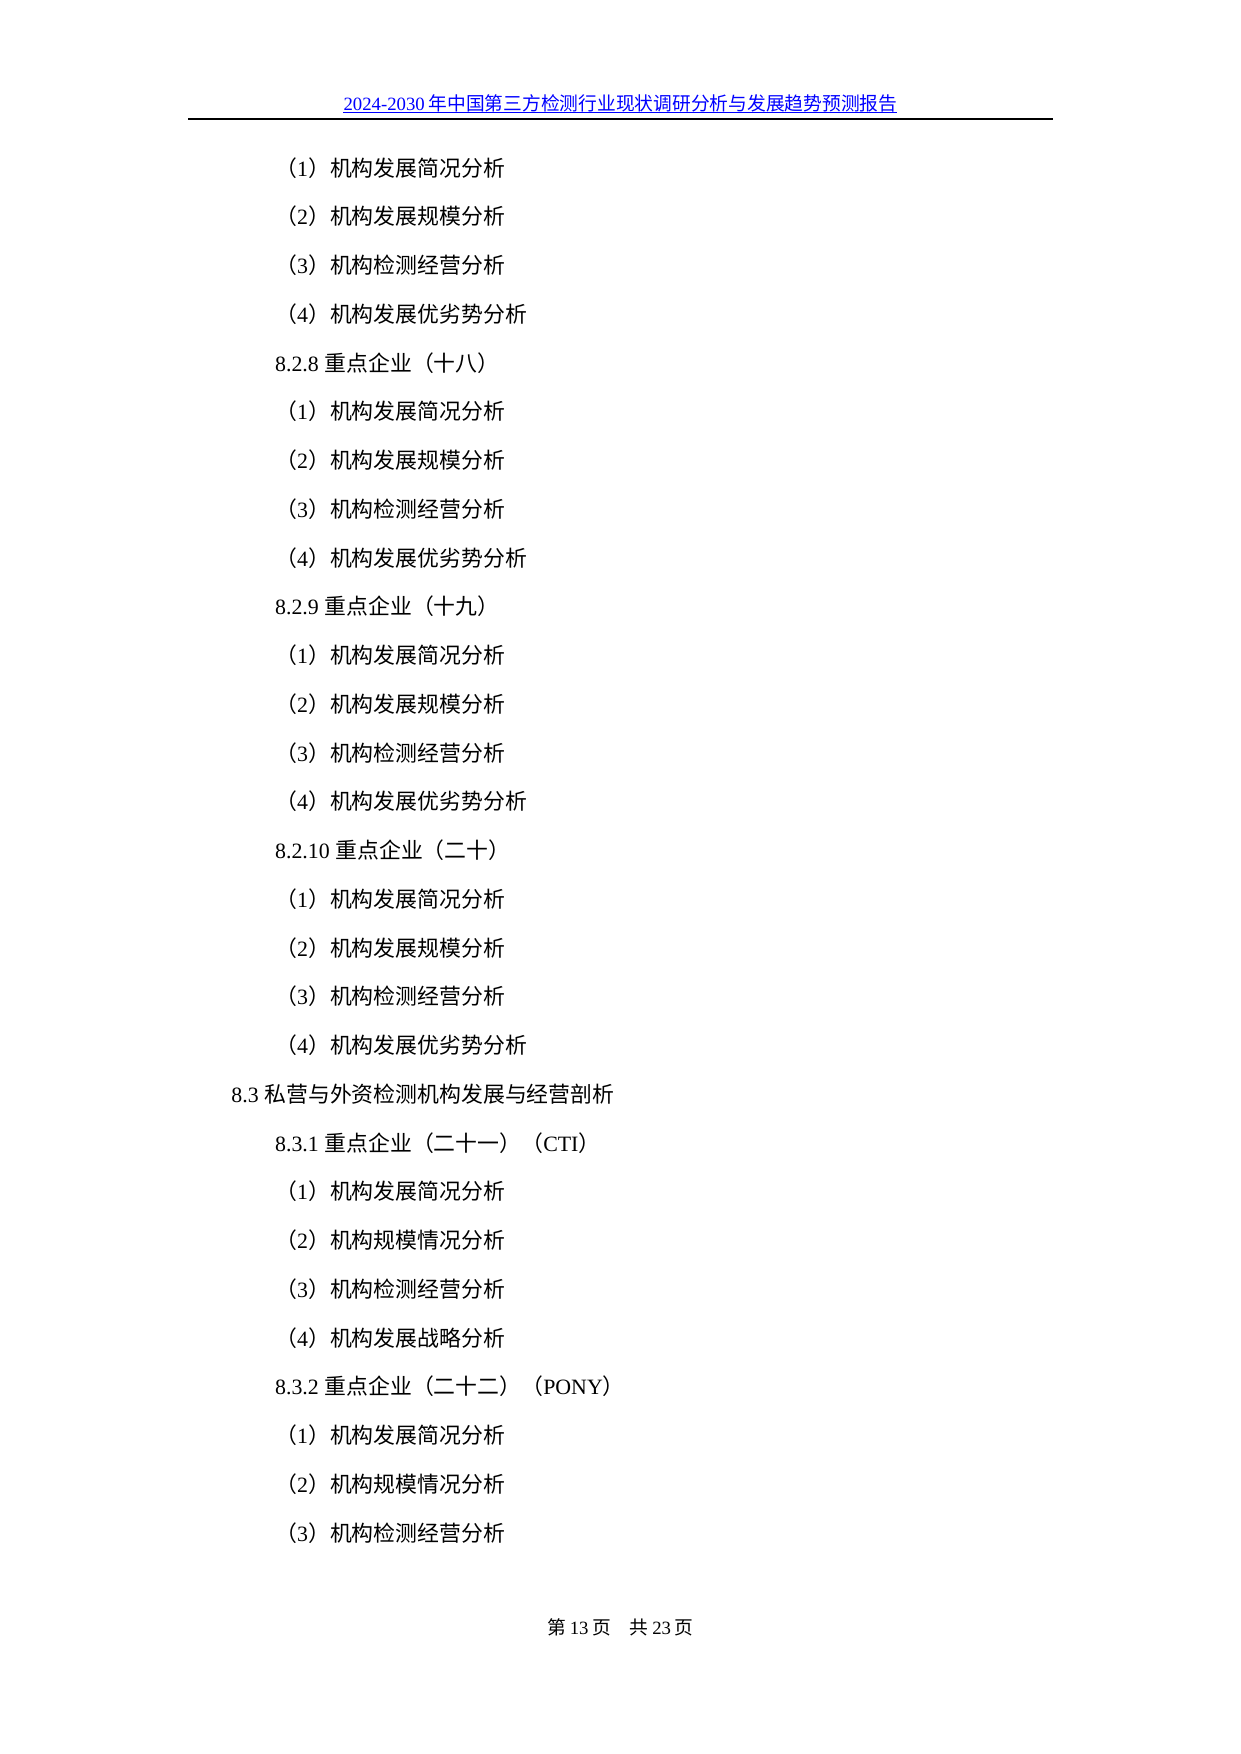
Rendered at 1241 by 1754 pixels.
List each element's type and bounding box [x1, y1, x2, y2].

text [187, 150, 1053, 1548]
